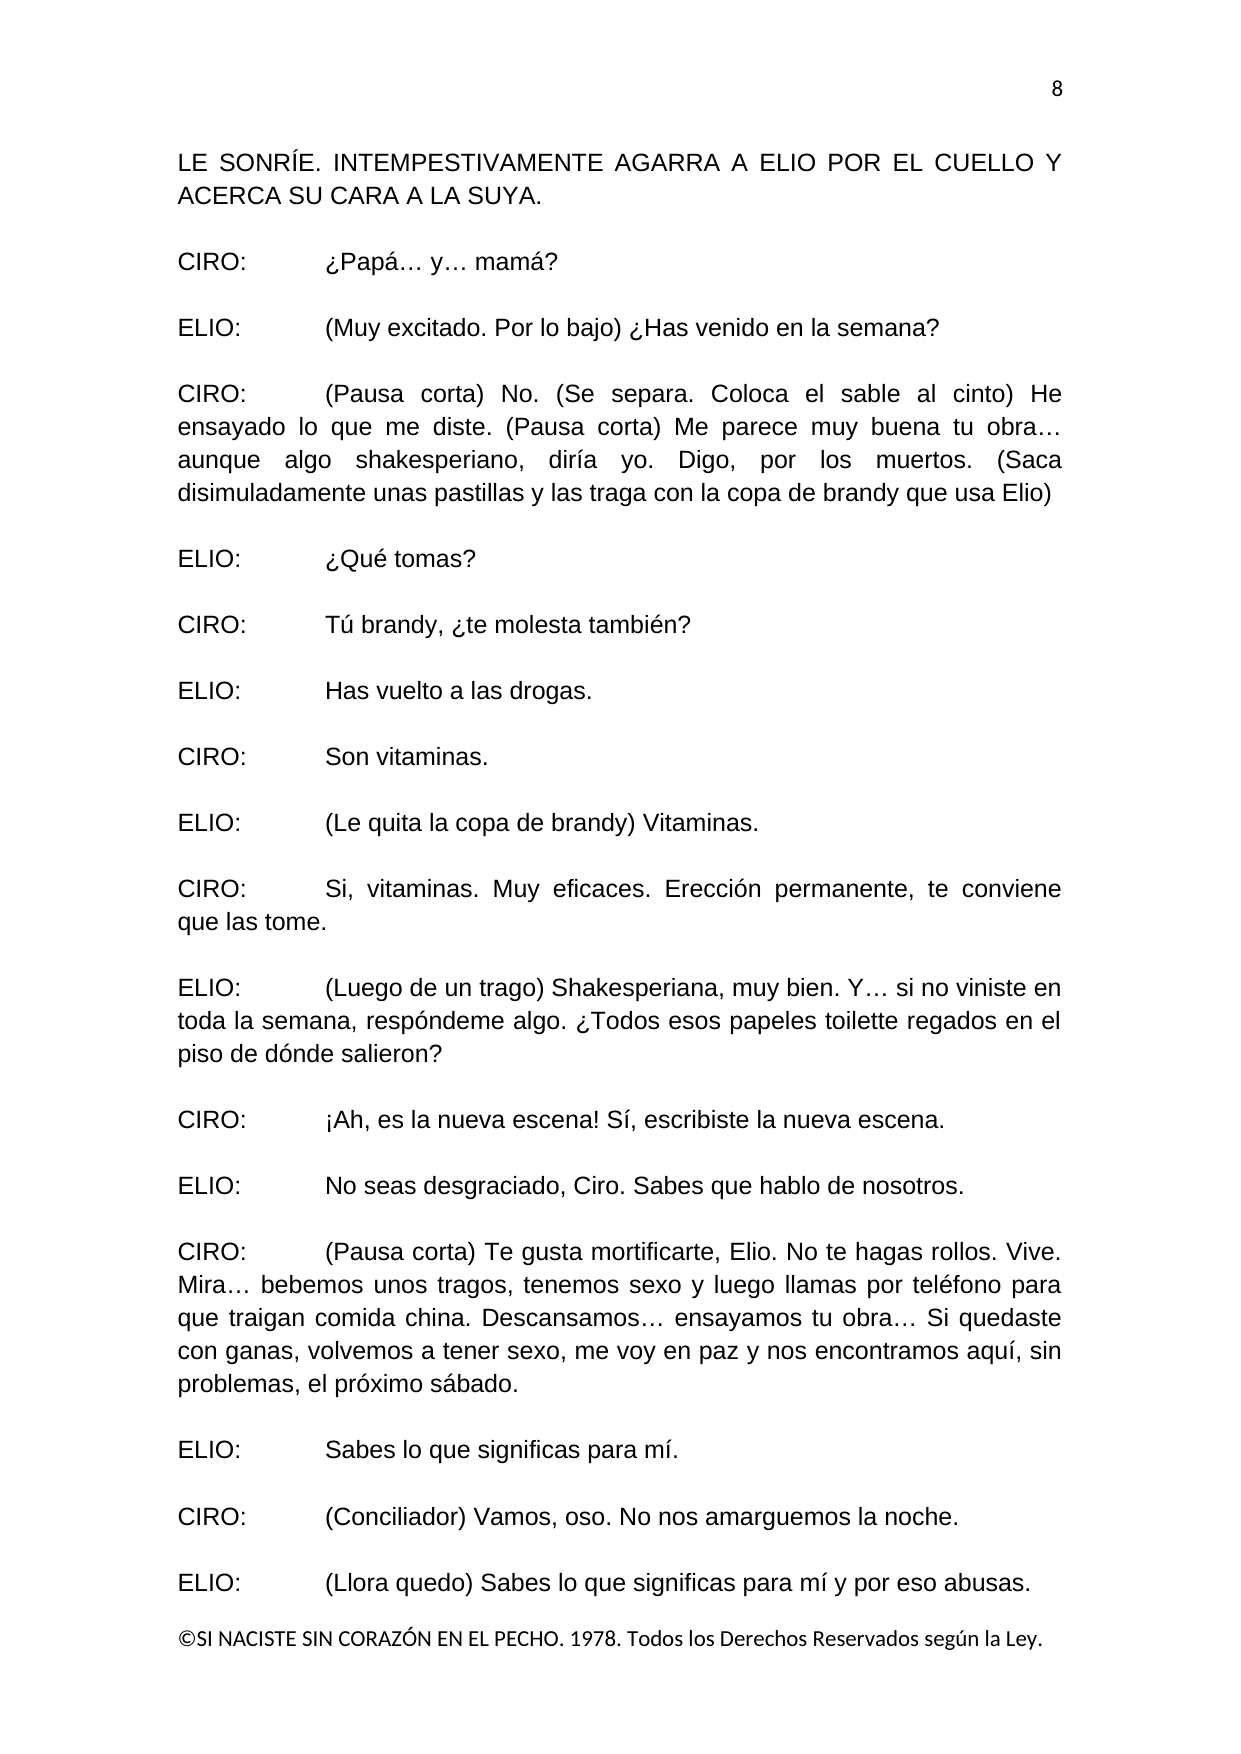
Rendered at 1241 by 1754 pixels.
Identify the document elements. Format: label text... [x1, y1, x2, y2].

text CIRO: ¿Papá… y… mamá? [177, 247, 1063, 275]
text CIRO: Si, vitaminas. Muy eficaces. Erección permanente, te conviene que las tome. [177, 874, 1063, 936]
text ELIO: No seas desgraciado, Ciro. Sabes que hablo de nosotros. [177, 1171, 1063, 1200]
text ELIO: Has vuelto a las drogas. [177, 676, 1063, 705]
text ELIO: (Llora quedo) Sabes lo que significas para mí y por eso abusas. [177, 1567, 1063, 1596]
text CIRO: (Pausa corta) No. (Se separa. Coloca el sable al cinto) He ensayado lo que me diste. (Pausa corta) Me parece muy buena tu obra… aunque algo shakesperiano, diría yo. Digo, por los muertos. (Saca disimuladamente unas pastillas y las traga con la copa de brandy que usa Elio) [177, 379, 1063, 507]
text ELIO: (Luego de un trago) Shakesperiana, muy bien. Y… si no viniste en toda la semana, respóndeme algo. ¿Todos esos papeles toilette regados en el piso de dónde salieron? [177, 973, 1063, 1068]
text CIRO: (Conciliador) Vamos, oso. No nos amarguemos la noche. [177, 1501, 1063, 1530]
text CIRO: Son vitaminas. [177, 742, 1063, 771]
text CIRO: ¡Ah, es la nueva escena! Sí, escribiste la nueva escena. [177, 1105, 1063, 1134]
text CIRO: (Pausa corta) Te gusta mortificarte, Elio. No te hagas rollos. Vive. Mira… bebemos unos tragos, tenemos sexo y luego llamas por teléfono para que traigan comida china. Descansamos… ensayamos tu obra… Si quedaste con ganas, volvemos a tener sexo, me voy en paz y nos encontramos aquí, sin problemas, el próximo sábado. [177, 1237, 1063, 1398]
text CIRO: Tú brandy, ¿te molesta también? [177, 610, 1063, 639]
text ELIO: (Muy excitado. Por lo bajo) ¿Has venido en la semana? [177, 313, 1063, 341]
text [177, 148, 1063, 209]
text ELIO: ¿Qué tomas? [177, 544, 1063, 573]
text ELIO: (Le quita la copa de brandy) Vitaminas. [177, 808, 1063, 837]
text ELIO: Sabes lo que significas para mí. [177, 1435, 1063, 1464]
